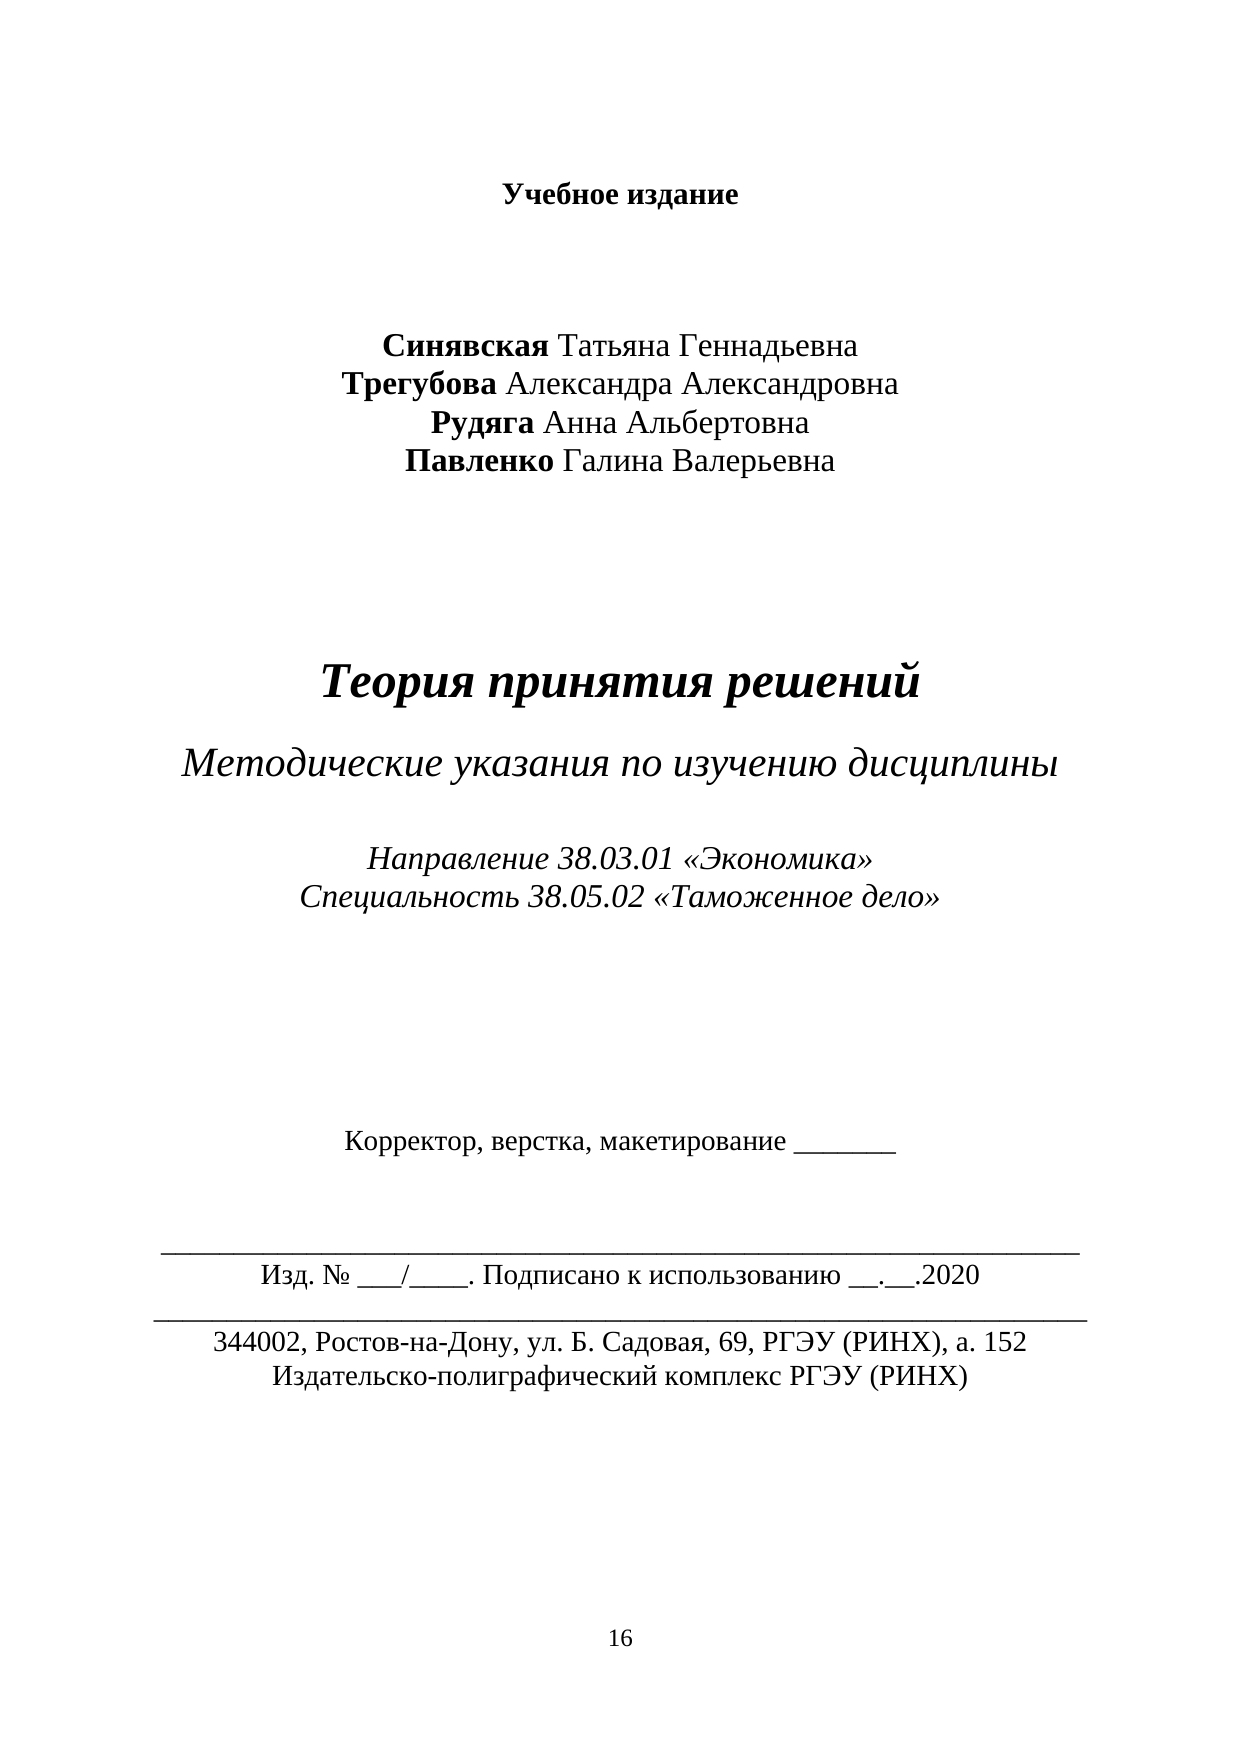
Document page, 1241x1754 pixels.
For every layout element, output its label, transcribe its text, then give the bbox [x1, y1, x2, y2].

text Корректор, верстка, макетирование _______ [118, 1123, 1122, 1157]
text Изд. № ___/____. Подписано к использованию __.__.2020 [118, 1257, 1122, 1291]
text Теория принятия решений [118, 651, 1122, 709]
text Рудяга Анна Альбертовна [118, 402, 1122, 440]
text Методические указания по изучению дисциплины [118, 737, 1122, 785]
text Учебное издание [118, 176, 1122, 212]
text Синявская Татьяна Геннадьевна [118, 325, 1122, 364]
text _______________________________________________________________ [118, 1224, 1122, 1257]
text Издательско-полиграфический комплекс РГЭУ (РИНХ) [118, 1358, 1122, 1391]
text 344002, Ростов-на-Дону, ул. Б. Садовая, 69, РГЭУ (РИНХ), а. 152 [118, 1324, 1122, 1358]
text Специальность 38.05.02 «Таможенное дело» [118, 876, 1122, 915]
text Трегубова Александра Александровна [118, 364, 1122, 402]
text Павленко Галина Валерьевна [118, 440, 1122, 479]
text Направление 38.03.01 «Экономика» [118, 838, 1122, 876]
text ________________________________________________________________ [118, 1291, 1122, 1324]
